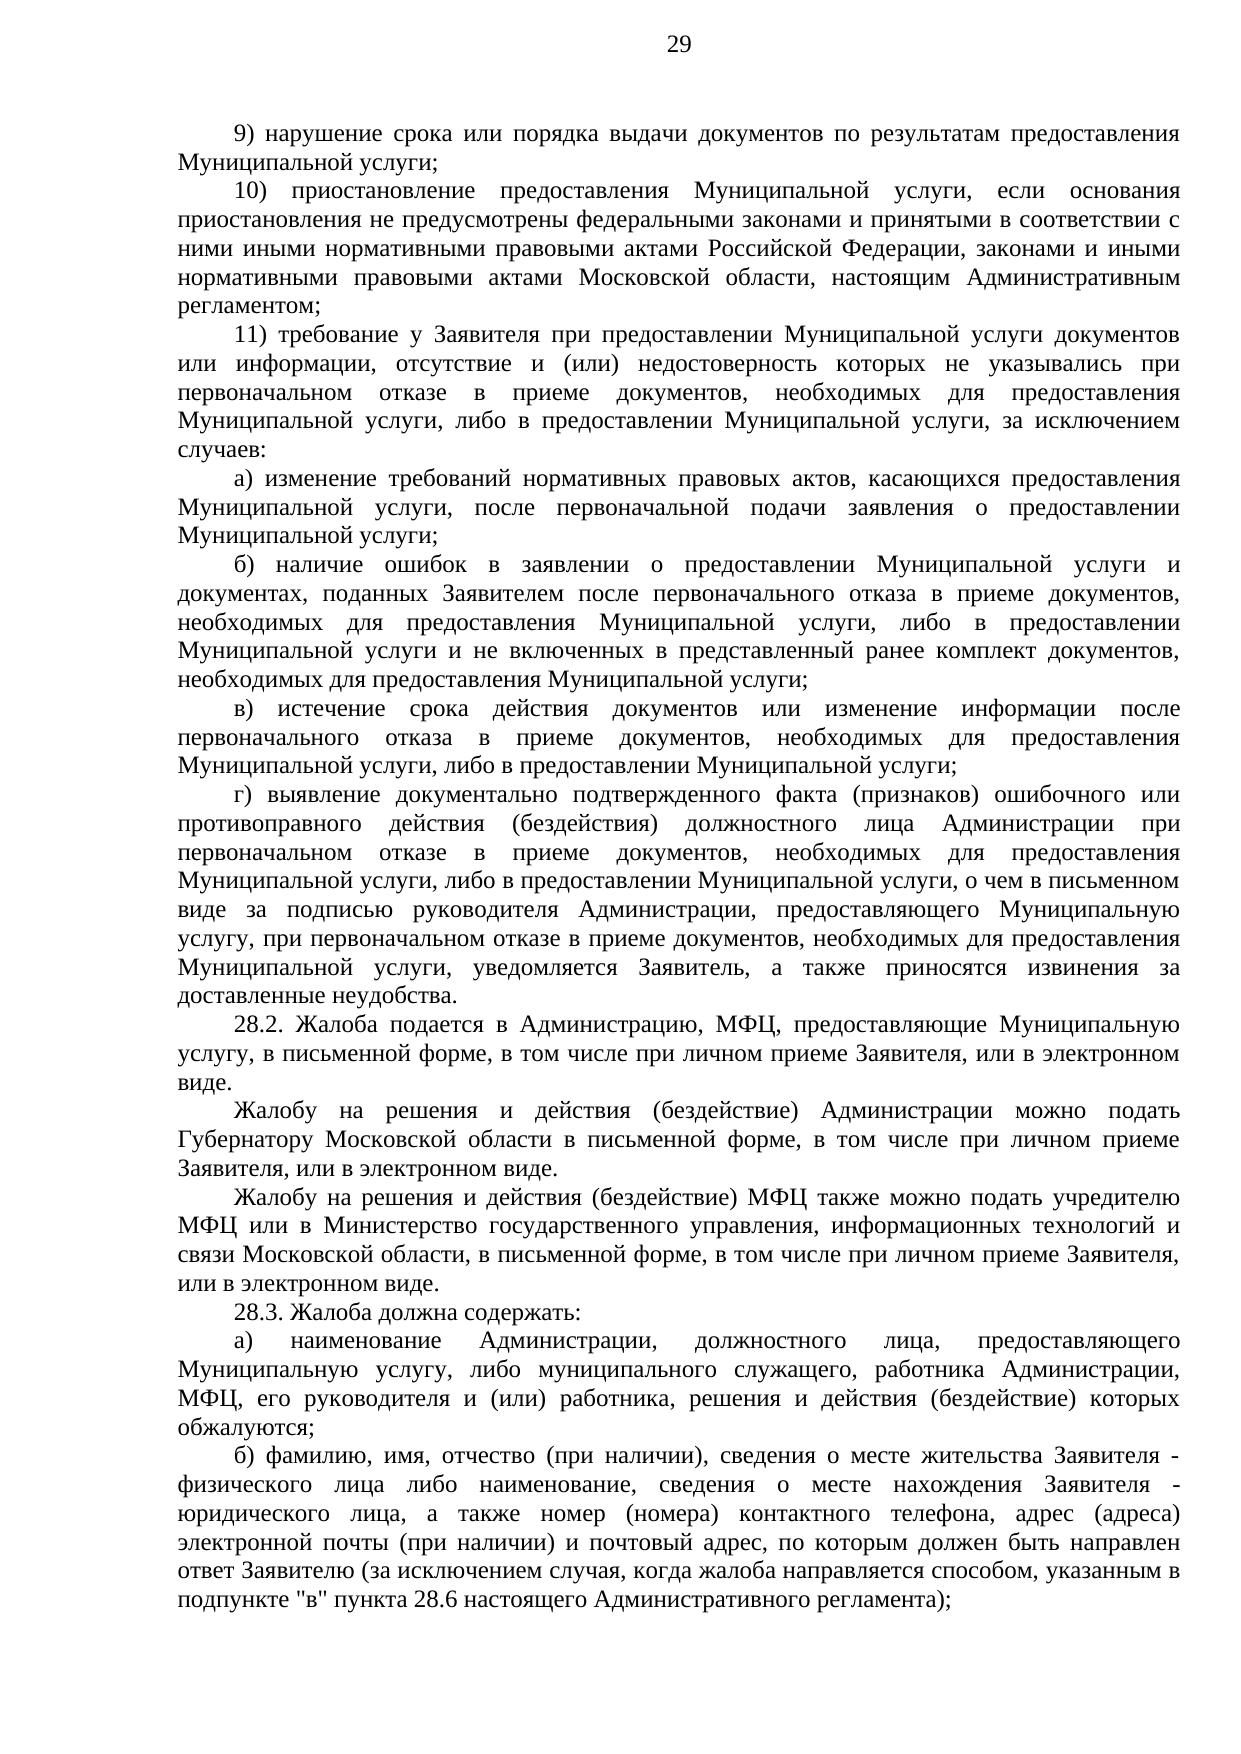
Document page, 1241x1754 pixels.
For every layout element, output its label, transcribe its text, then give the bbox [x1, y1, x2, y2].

text 28.3. Жалоба должна содержать: [177, 1297, 1181, 1326]
text 10) приостановление предоставления Муниципальной услуги, если основания приостановления не предусмотрены федеральными законами и принятыми в соответствии с ними иными нормативными правовыми актами Российской Федерации, законами и иными нормативными правовыми актами Московской области, настоящим Административным регламентом; [177, 176, 1181, 319]
text 11) требование у Заявителя при предоставлении Муниципальной услуги документов или информации, отсутствие и (или) недостоверность которых не указывались при первоначальном отказе в приеме документов, необходимых для предоставления Муниципальной услуги, либо в предоставлении Муниципальной услуги, за исключением случаев: [177, 319, 1181, 463]
text б) наличие ошибок в заявлении о предоставлении Муниципальной услуги и документах, поданных Заявителем после первоначального отказа в приеме документов, необходимых для предоставления Муниципальной услуги, либо в предоставлении Муниципальной услуги и не включенных в представленный ранее комплект документов, необходимых для предоставления Муниципальной услуги; [177, 549, 1181, 693]
text Жалобу на решения и действия (бездействие) МФЦ также можно подать учредителю МФЦ или в Министерство государственного управления, информационных технологий и связи Московской области, в письменной форме, в том числе при личном приеме Заявителя, или в электронном виде. [177, 1182, 1181, 1297]
text 28.2. Жалоба подается в Администрацию, МФЦ, предоставляющие Муниципальную услугу, в письменной форме, в том числе при личном приеме Заявителя, или в электронном виде. [177, 1009, 1181, 1096]
text 9) нарушение срока или порядка выдачи документов по результатам предоставления Муниципальной услуги; [177, 118, 1181, 176]
text г) выявление документально подтвержденного факта (признаков) ошибочного или противоправного действия (бездействия) должностного лица Администрации при первоначальном отказе в приеме документов, необходимых для предоставления Муниципальной услуги, либо в предоставлении Муниципальной услуги, о чем в письменном виде за подписью руководителя Администрации, предоставляющего Муниципальную услугу, при первоначальном отказе в приеме документов, необходимых для предоставления Муниципальной услуги, уведомляется Заявитель, а также приносятся извинения за доставленные неудобства. [177, 779, 1181, 1009]
text а) наименование Администрации, должностного лица, предоставляющего Муниципальную услугу, либо муниципального служащего, работника Администрации, МФЦ, его руководителя и (или) работника, решения и действия (бездействие) которых обжалуются; [177, 1326, 1181, 1441]
text а) изменение требований нормативных правовых актов, касающихся предоставления Муниципальной услуги, после первоначальной подачи заявления о предоставлении Муниципальной услуги; [177, 463, 1181, 549]
text Жалобу на решения и действия (бездействие) Администрации можно подать Губернатору Московской области в письменной форме, в том числе при личном приеме Заявителя, или в электронном виде. [177, 1096, 1181, 1182]
text в) истечение срока действия документов или изменение информации после первоначального отказа в приеме документов, необходимых для предоставления Муниципальной услуги, либо в предоставлении Муниципальной услуги; [177, 693, 1181, 779]
text б) фамилию, имя, отчество (при наличии), сведения о месте жительства Заявителя - физического лица либо наименование, сведения о месте нахождения Заявителя - юридического лица, а также номер (номера) контактного телефона, адрес (адреса) электронной почты (при наличии) и почтовый адрес, по которым должен быть направлен ответ Заявителю (за исключением случая, когда жалоба направляется способом, указанным в подпункте "в" пункта 28.6 настоящего Административного регламента); [177, 1441, 1181, 1613]
